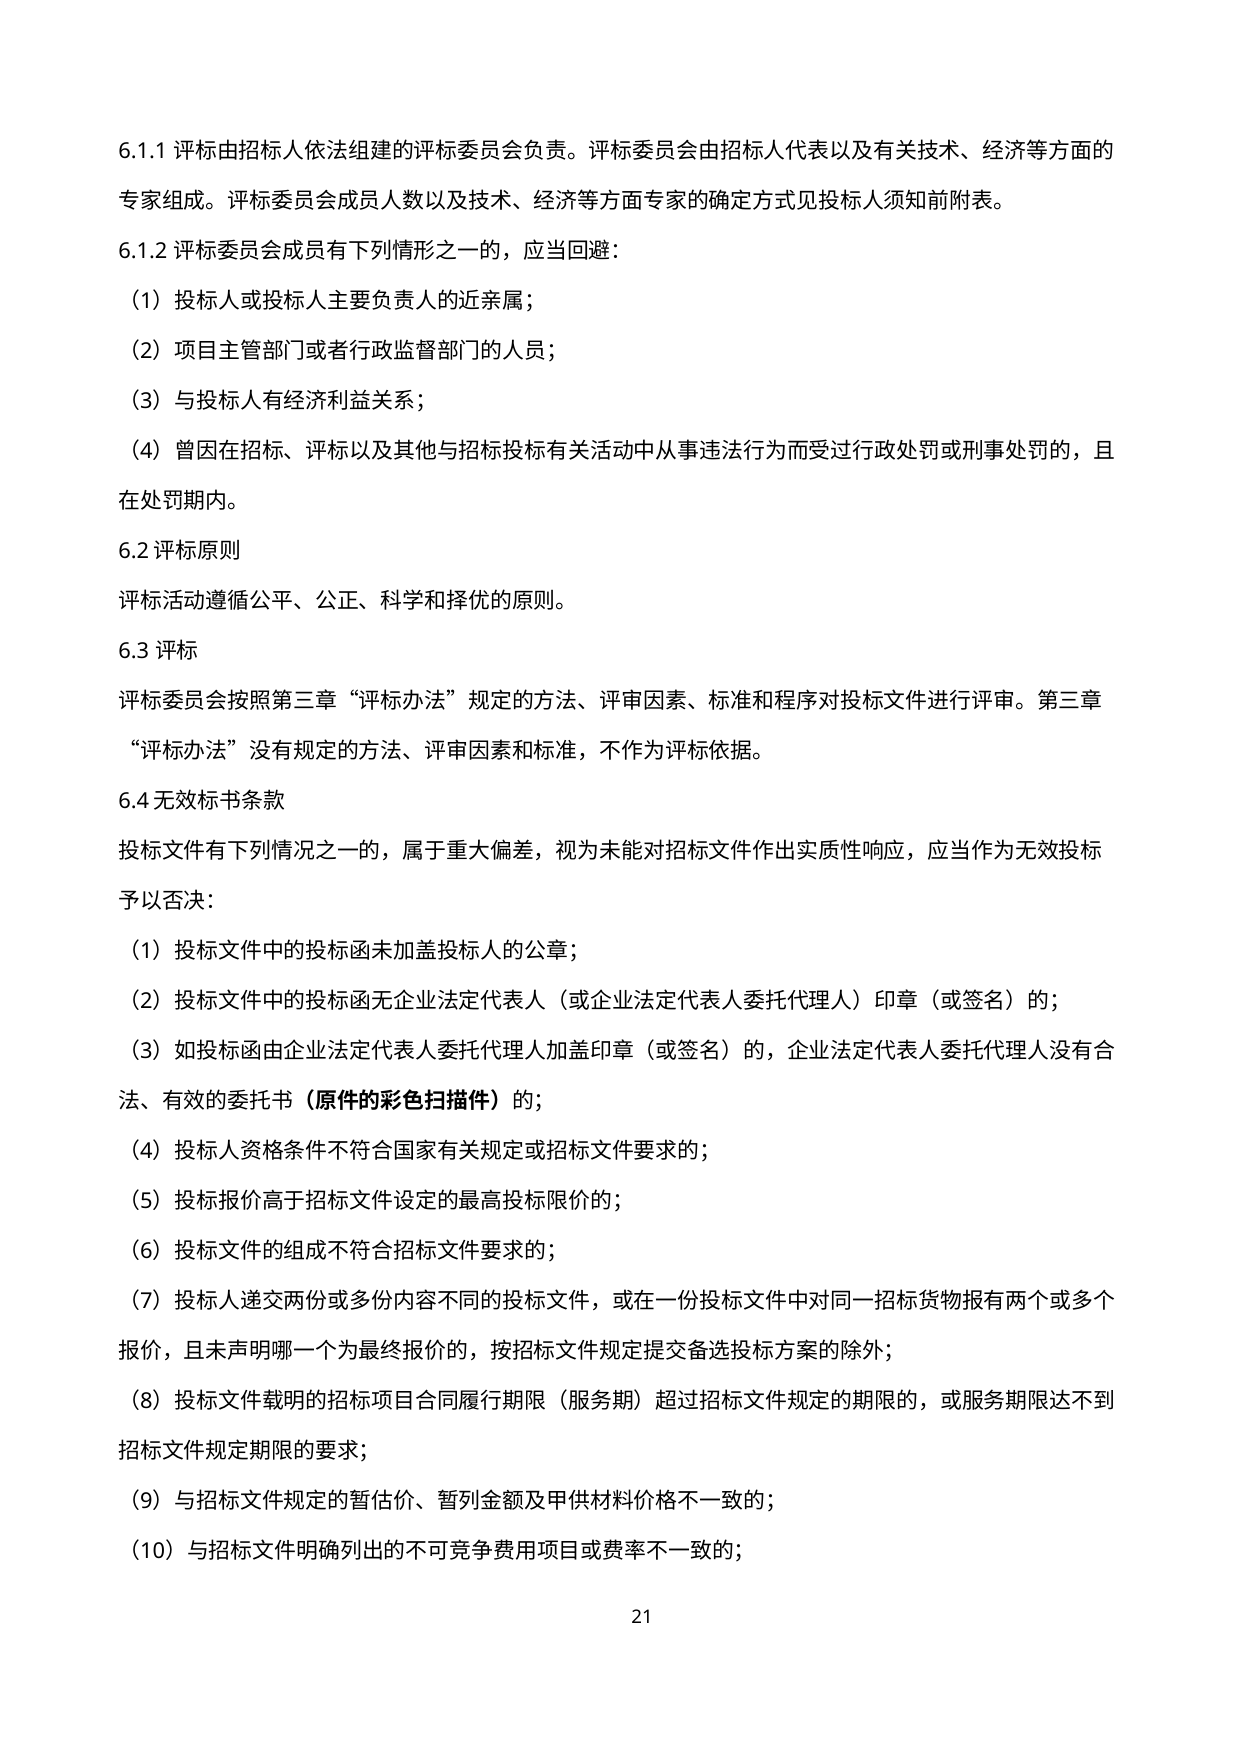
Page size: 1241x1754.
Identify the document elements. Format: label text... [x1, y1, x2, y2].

text 6.3 评标 [118, 618, 1122, 668]
text （1）投标人或投标人主要负责人的近亲属； [118, 268, 1122, 318]
text （3）如投标函由企业法定代表人委托代理人加盖印章（或签名）的，企业法定代表人委托代理人没有合法、有效的委托书（原件的彩色扫描件）的； [118, 1018, 1122, 1118]
text （8）投标文件载明的招标项目合同履行期限（服务期）超过招标文件规定的期限的，或服务期限达不到招标文件规定期限的要求； [118, 1368, 1122, 1468]
text 投标文件有下列情况之一的，属于重大偏差，视为未能对招标文件作出实质性响应，应当作为无效投标予以否决： [118, 818, 1122, 918]
text （2）项目主管部门或者行政监督部门的人员； [118, 318, 1122, 368]
text （7）投标人递交两份或多份内容不同的投标文件，或在一份投标文件中对同一招标货物报有两个或多个报价，且未声明哪一个为最终报价的，按招标文件规定提交备选投标方案的除外； [118, 1268, 1122, 1368]
text （6）投标文件的组成不符合招标文件要求的； [118, 1218, 1122, 1268]
text 6.2评标原则 [118, 518, 1122, 568]
text 6.4无效标书条款 [118, 768, 1122, 818]
text （2）投标文件中的投标函无企业法定代表人（或企业法定代表人委托代理人）印章（或签名）的； [118, 968, 1122, 1018]
text 评标委员会按照第三章“评标办法”规定的方法、评审因素、标准和程序对投标文件进行评审。第三章“评标办法”没有规定的方法、评审因素和标准，不作为评标依据。 [118, 668, 1122, 768]
text （10）与招标文件明确列出的不可竞争费用项目或费率不一致的； [118, 1518, 1122, 1568]
text 评标活动遵循公平、公正、科学和择优的原则。 [118, 568, 1122, 618]
text （1）投标文件中的投标函未加盖投标人的公章； [118, 918, 1122, 968]
text （4）投标人资格条件不符合国家有关规定或招标文件要求的； [118, 1118, 1122, 1168]
text （9）与招标文件规定的暂估价、暂列金额及甲供材料价格不一致的； [118, 1468, 1122, 1518]
text （3）与投标人有经济利益关系； [118, 368, 1122, 418]
text 6.1.1 评标由招标人依法组建的评标委员会负责。评标委员会由招标人代表以及有关技术、经济等方面的专家组成。评标委员会成员人数以及技术、经济等方面专家的确定方式见投标人须知前附表。 [118, 118, 1122, 218]
text （4）曾因在招标、评标以及其他与招标投标有关活动中从事违法行为而受过行政处罚或刑事处罚的，且在处罚期内。 [118, 418, 1122, 518]
text 6.1.2 评标委员会成员有下列情形之一的，应当回避： [118, 218, 1122, 268]
text （5）投标报价高于招标文件设定的最高投标限价的； [118, 1168, 1122, 1218]
